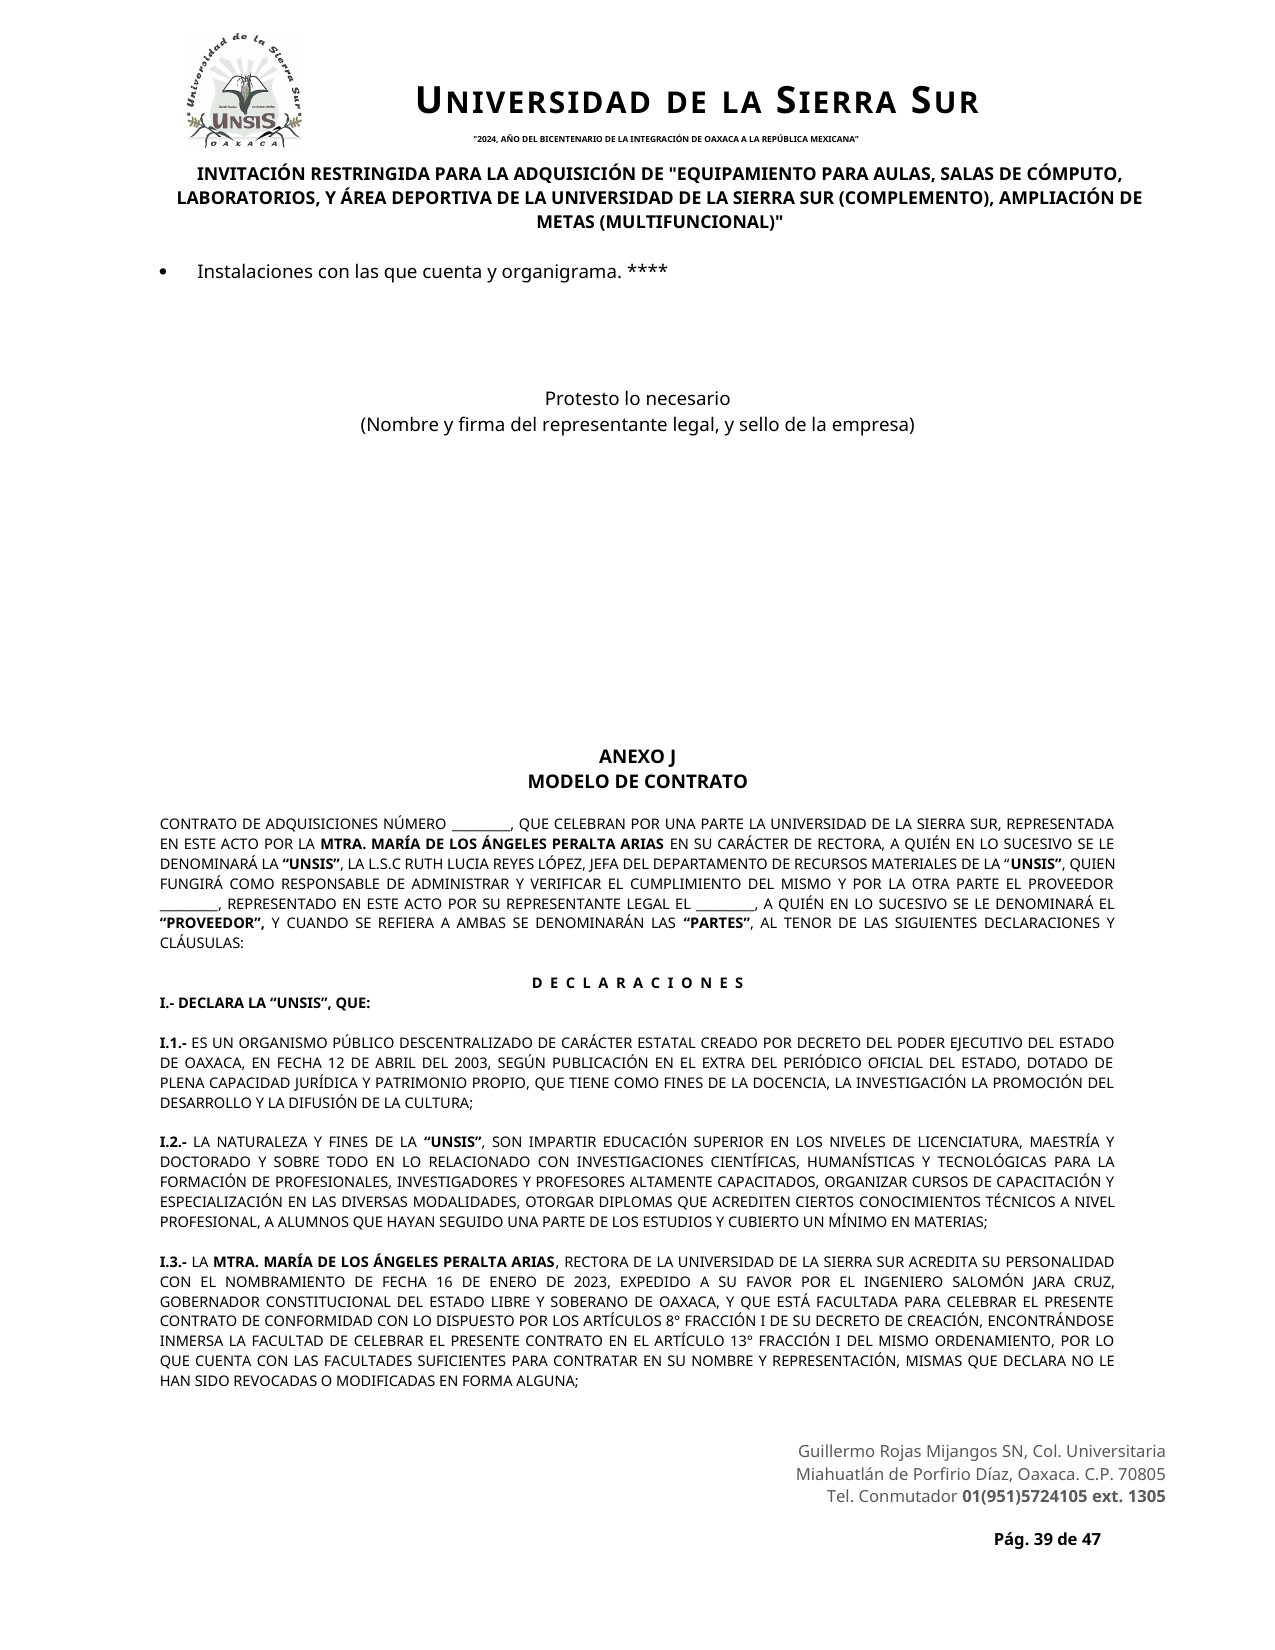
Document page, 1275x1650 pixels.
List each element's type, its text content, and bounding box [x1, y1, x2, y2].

text MODELO DE CONTRATO [159, 768, 1116, 794]
picture [187, 33, 302, 148]
text I.3.- LA MTRA. MARÍA DE LOS ÁNGELES PERALTA ARIAS, RECTORA DE LA UNIVERSIDAD DE LA SIERRA SUR ACREDITA SU PERSONALIDAD CON EL NOMBRAMIENTO DE FECHA 16 DE ENERO DE 2023, EXPEDIDO A SU FAVOR POR EL INGENIERO SALOMÓN JARA CRUZ, GOBERNADOR CONSTITUCIONAL DEL ESTADO LIBRE Y SOBERANO DE OAXACA, Y QUE ESTÁ FACULTADA PARA CELEBRAR EL PRESENTE CONTRATO DE CONFORMIDAD CON LO DISPUESTO POR LOS ARTÍCULOS 8° FRACCIÓN I DE SU DECRETO DE CREACIÓN, ENCONTRÁNDOSE INMERSA LA FACULTAD DE CELEBRAR EL PRESENTE CONTRATO EN EL ARTÍCULO 13° FRACCIÓN I DEL MISMO ORDENAMIENTO, POR LO QUE CUENTA CON LAS FACULTADES SUFICIENTES PARA CONTRATAR EN SU NOMBRE Y REPRESENTACIÓN, MISMAS QUE DECLARA NO LE HAN SIDO REVOCADAS O MODIFICADAS EN FORMA ALGUNA; [159, 1252, 1116, 1391]
list Instalaciones con las que cuenta y organigrama. **** [159, 258, 1116, 283]
text ANEXO J [159, 743, 1116, 768]
text CONTRATO DE ADQUISICIONES NÚMERO _________, QUE CELEBRAN POR UNA PARTE LA UNIVERSIDAD DE LA SIERRA SUR, REPRESENTADA EN ESTE ACTO POR LA MTRA. MARÍA DE LOS ÁNGELES PERALTA ARIAS EN SU CARÁCTER DE RECTORA, A QUIÉN EN LO SUCESIVO SE LE DENOMINARÁ LA “UNSIS”, LA L.S.C RUTH LUCIA REYES LÓPEZ, JEFA DEL DEPARTAMENTO DE RECURSOS MATERIALES DE LA “UNSIS”, QUIEN FUNGIRÁ COMO RESPONSABLE DE ADMINISTRAR Y VERIFICAR EL CUMPLIMIENTO DEL MISMO Y POR LA OTRA PARTE EL PROVEEDOR _________, REPRESENTADO EN ESTE ACTO POR SU REPRESENTANTE LEGAL EL _________, A QUIÉN EN LO SUCESIVO SE LE DENOMINARÁ EL “PROVEEDOR”, Y CUANDO SE REFIERA A AMBAS SE DENOMINARÁN LAS “PARTES”, AL TENOR DE LAS SIGUIENTES DECLARACIONES Y CLÁUSULAS: [159, 814, 1116, 953]
text I.1.- ES UN ORGANISMO PÚBLICO DESCENTRALIZADO DE CARÁCTER ESTATAL CREADO POR DECRETO DEL PODER EJECUTIVO DEL ESTADO DE OAXACA, EN FECHA 12 DE ABRIL DEL 2003, SEGÚN PUBLICACIÓN EN EL EXTRA DEL PERIÓDICO OFICIAL DEL ESTADO, DOTADO DE PLENA CAPACIDAD JURÍDICA Y PATRIMONIO PROPIO, QUE TIENE COMO FINES DE LA DOCENCIA, LA INVESTIGACIÓN LA PROMOCIÓN DEL DESARROLLO Y LA DIFUSIÓN DE LA CULTURA; [159, 1033, 1116, 1112]
text (Nombre y firma del representante legal, y sello de la empresa) [159, 411, 1116, 437]
text I.2.- LA NATURALEZA Y FINES DE LA “UNSIS”, SON IMPARTIR EDUCACIÓN SUPERIOR EN LOS NIVELES DE LICENCIATURA, MAESTRÍA Y DOCTORADO Y SOBRE TODO EN LO RELACIONADO CON INVESTIGACIONES CIENTÍFICAS, HUMANÍSTICAS Y TECNOLÓGICAS PARA LA FORMACIÓN DE PROFESIONALES, INVESTIGADORES Y PROFESORES ALTAMENTE CAPACITADOS, ORGANIZAR CURSOS DE CAPACITACIÓN Y ESPECIALIZACIÓN EN LAS DIVERSAS MODALIDADES, OTORGAR DIPLOMAS QUE ACREDITEN CIERTOS CONOCIMIENTOS TÉCNICOS A NIVEL PROFESIONAL, A ALUMNOS QUE HAYAN SEGUIDO UNA PARTE DE LOS ESTUDIOS Y CUBIERTO UN MÍNIMO EN MATERIAS; [159, 1132, 1116, 1232]
text I.- DECLARA LA “UNSIS”, QUE: [159, 993, 1116, 1013]
text D E C L A R A C I O N E S [159, 973, 1116, 993]
text Protesto lo necesario [159, 386, 1116, 411]
